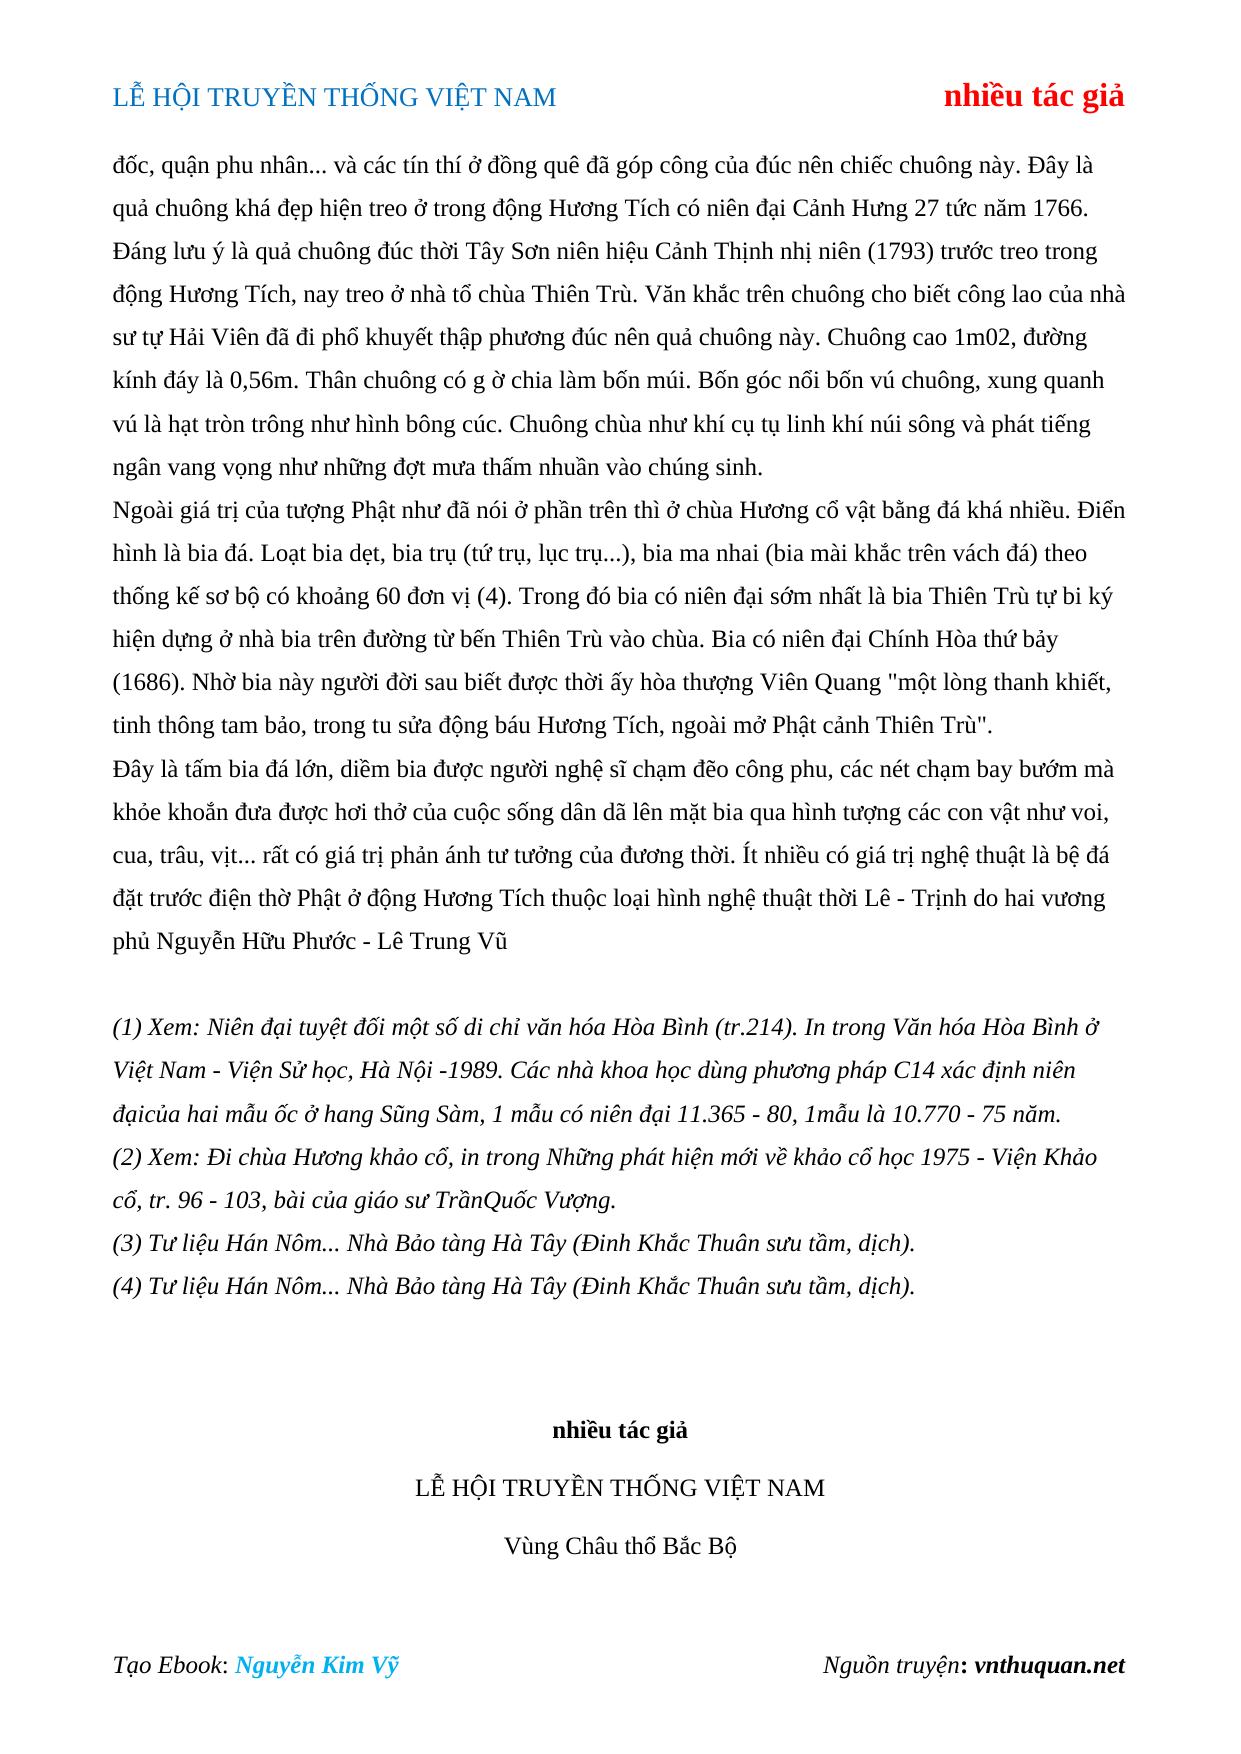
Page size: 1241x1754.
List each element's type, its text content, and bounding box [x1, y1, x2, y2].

text Vùng Châu thổ Bắc Bộ [112, 1531, 1128, 1560]
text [112, 150, 1128, 1343]
text LỄ HỘI TRUYỀN THỐNG VIỆT NAM [112, 1473, 1128, 1502]
text nhiều tác giả [112, 1415, 1128, 1444]
